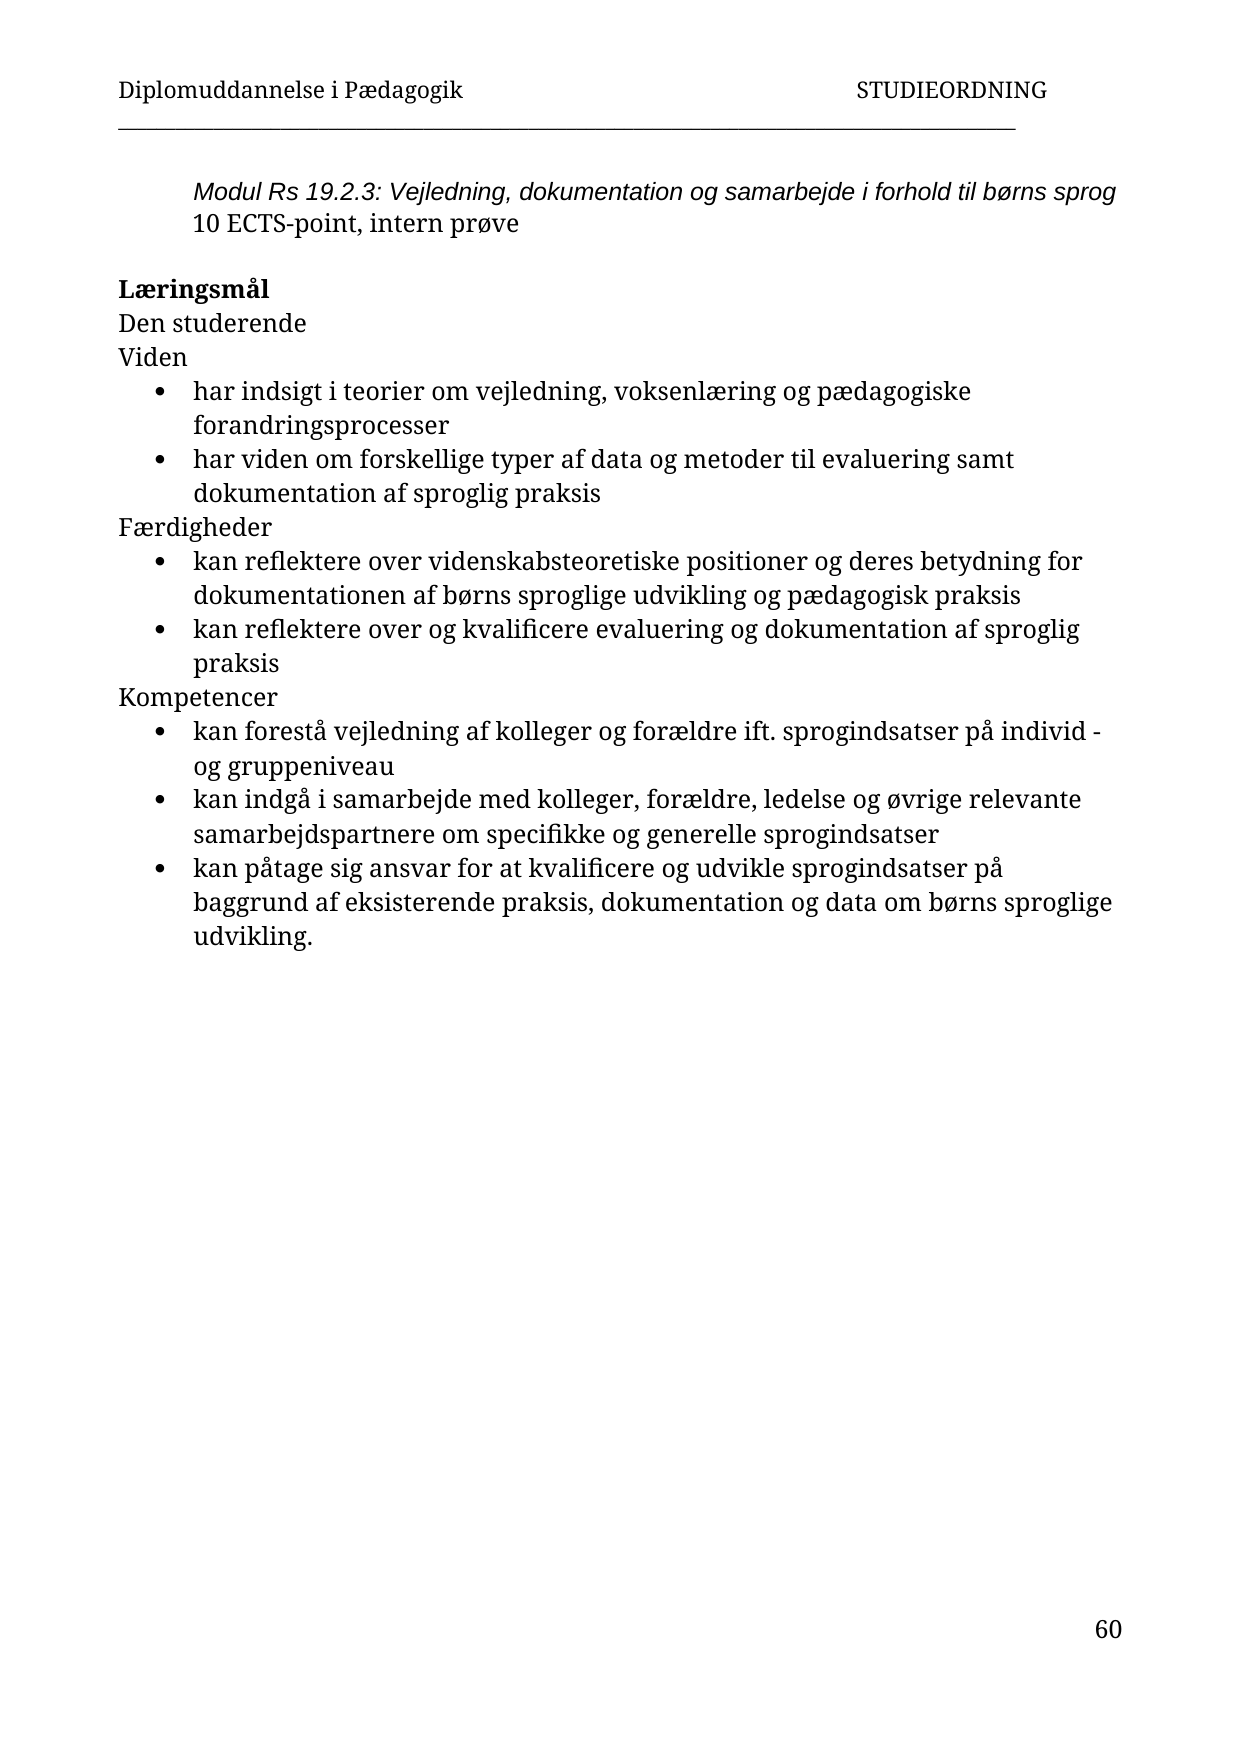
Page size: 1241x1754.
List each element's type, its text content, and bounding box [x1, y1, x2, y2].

list kan reflektere over og kvalificere evaluering og dokumentation af sproglig praksis [156, 612, 1122, 680]
list har indsigt i teorier om vejledning, voksenlæring og pædagogiske forandringsprocesser [156, 373, 1122, 442]
list Færdigheder [118, 510, 1122, 544]
list kan reflektere over videnskabsteoretiske positioner og deres betydning for dokumentationen af børns sproglige udvikling og pædagogisk praksis [156, 544, 1122, 612]
list Viden [118, 339, 1122, 373]
list kan forestå vejledning af kolleger og forældre ift. sprogindsatser på individ - og gruppeniveau [156, 714, 1122, 782]
list har viden om forskellige typer af data og metoder til evaluering samt dokumentation af sproglig praksis [156, 442, 1122, 510]
subtitle Modul Rs 19.2.3: Vejledning, dokumentation og samarbejde i forhold til børns sprog [193, 177, 1122, 206]
text Læringsmål [118, 271, 1122, 305]
text 10 ECTS-point, intern prøve [118, 206, 1122, 240]
list Kompetencer [118, 680, 1122, 714]
list kan indgå i samarbejde med kolleger, forældre, ledelse og øvrige relevante samarbejdspartnere om specifikke og generelle sprogindsatser [156, 782, 1122, 850]
list kan påtage sig ansvar for at kvalificere og udvikle sprogindsatser på baggrund af eksisterende praksis, dokumentation og data om børns sproglige udvikling. [156, 850, 1122, 952]
text Den studerende [118, 305, 1122, 339]
